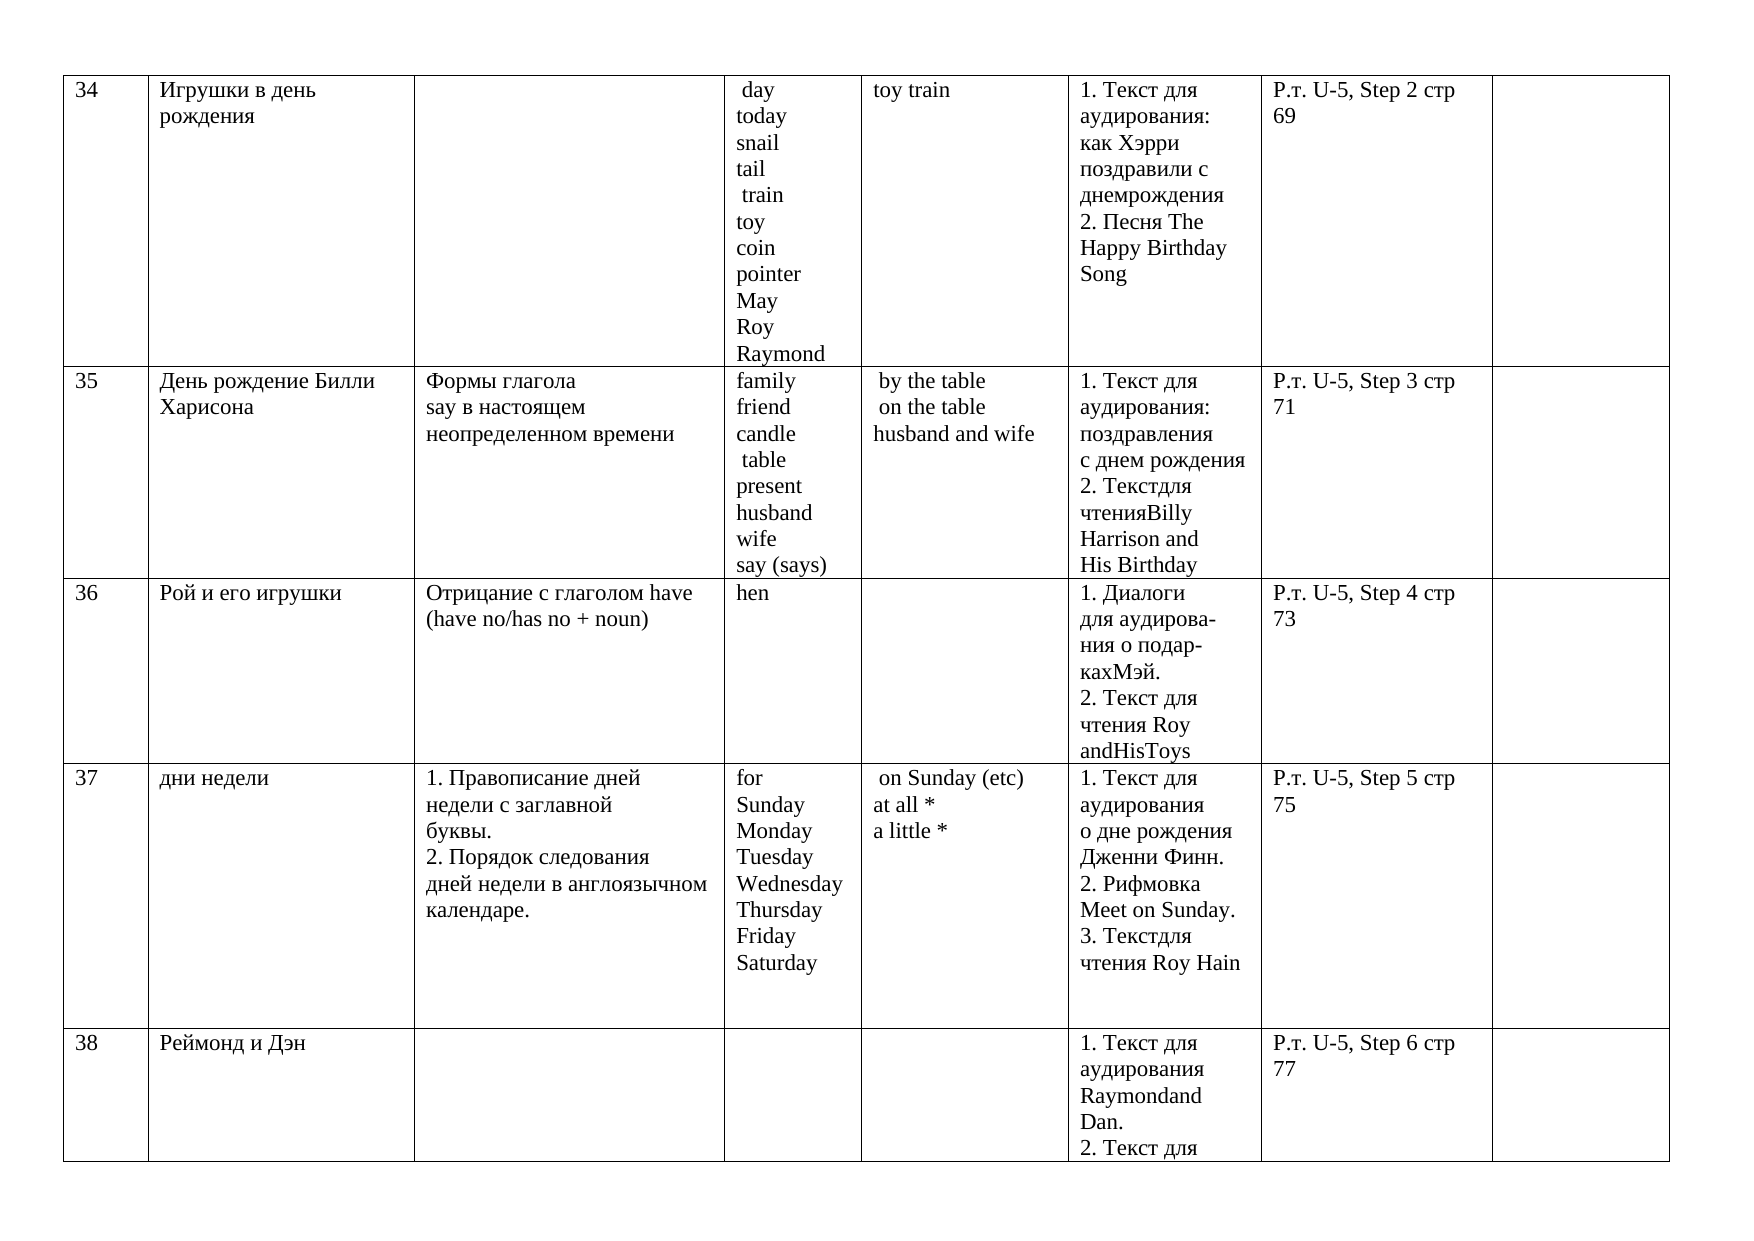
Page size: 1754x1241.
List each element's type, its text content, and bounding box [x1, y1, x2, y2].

table_cell 1. Диалоги для аудирова-ния о подар-кахМэй. 2. Текст для чтения Roy аndHisToys [1069, 579, 1261, 763]
table_cell 1. Текст для аудирования о дне рождения Дженни Финн. 2. Рифмовка Meet on Sunday. 3. Текстдля чтения Roy Hain [1069, 764, 1261, 1028]
table_cell [1493, 579, 1669, 763]
table_cell toy train [862, 76, 1068, 366]
table_cell [1493, 367, 1669, 578]
table_cell [862, 579, 1068, 763]
table_cell Р.т. U-5, Step 3 стр 71 [1262, 367, 1492, 578]
table_cell by the table on the table husband and wife [862, 367, 1068, 578]
table_cell Отрицание с глаголом have (have no/has no + noun) [415, 579, 724, 763]
table_cell [1493, 76, 1669, 366]
table_cell Р.т. U-5, Step 2 стр 69 [1262, 76, 1492, 366]
table_cell Р.т. U-5, Step 5 стр 75 [1262, 764, 1492, 1028]
table_cell family friend candle table present husband wife say (says) [725, 367, 861, 578]
table_cell Формы глагола say в настоящем неопределенном времени [415, 367, 724, 578]
table_cell дни недели [149, 764, 414, 1028]
table_cell Реймонд и Дэн [149, 1029, 414, 1161]
table_cell [725, 1029, 861, 1161]
table_cell 34 [64, 76, 148, 366]
table_cell 1. Текст для аудирования: как Хэрри поздравили с днемрождения 2. Песня The Happy Birthday Song [1069, 76, 1261, 366]
table_cell on Sunday (etc) at all * a little * [862, 764, 1068, 1028]
table_cell 35 [64, 367, 148, 578]
table_cell [1493, 1029, 1669, 1161]
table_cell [1069, 1029, 1261, 1161]
table_cell 37 [64, 764, 148, 1028]
table_cell 38 [64, 1029, 148, 1161]
table_cell day today snail tail train toy coin pointer Мау Roy Raymond [725, 76, 861, 366]
table_cell Рой и его игрушки [149, 579, 414, 763]
table_cell hen [725, 579, 861, 763]
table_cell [1262, 1029, 1492, 1161]
table_cell Р.т. U-5, Step 4 стр 73 [1262, 579, 1492, 763]
table_cell [415, 1029, 724, 1161]
table_cell Игрушки в день рождения [149, 76, 414, 366]
table_cell 1. Текст для аудирования: поздравления с днем рождения 2. Текстдля чтенияBilly Harrison and His Birthday [1069, 367, 1261, 578]
table_cell for Sunday Monday Tuesday Wednesday Thursday Friday Saturday [725, 764, 861, 1028]
table_cell [415, 76, 724, 366]
table_cell День рождение Билли Харисона [149, 367, 414, 578]
table_cell 1. Правописание дней недели с заглавной буквы. 2. Порядок следования дней недели в англоязычном календаре. [415, 764, 724, 1028]
table_cell [862, 1029, 1068, 1161]
table_cell 36 [64, 579, 148, 763]
table_cell [1493, 764, 1669, 1028]
